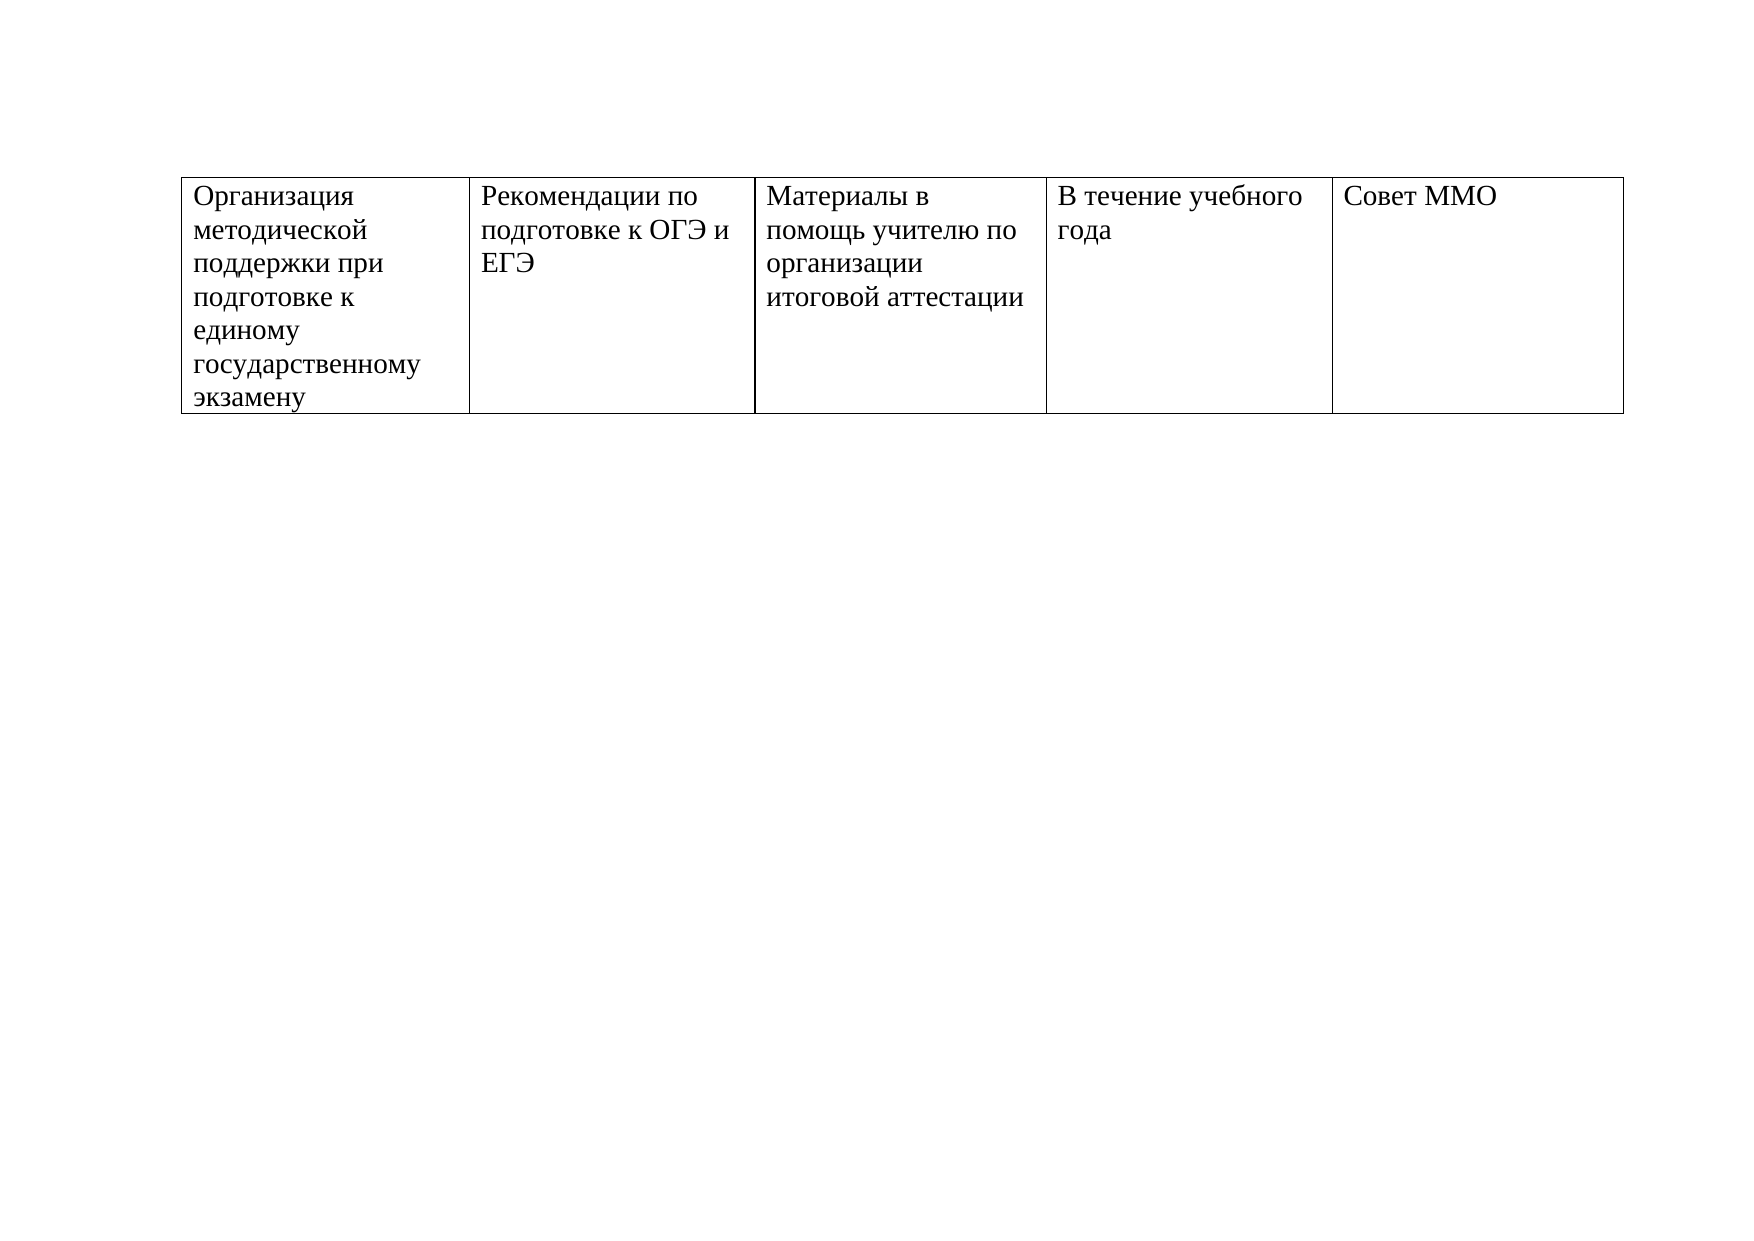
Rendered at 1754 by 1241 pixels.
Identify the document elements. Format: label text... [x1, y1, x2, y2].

table_cell Организация методической поддержки при подготовке к единому государственному экзамену [182, 178, 469, 413]
table_cell Материалы в помощь учителю по организации итоговой аттестации [756, 178, 1046, 413]
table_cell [1047, 178, 1332, 413]
table_cell Совет ММО [1333, 178, 1623, 413]
table_cell Рекомендации по подготовке к ОГЭ и ЕГЭ [470, 178, 754, 413]
